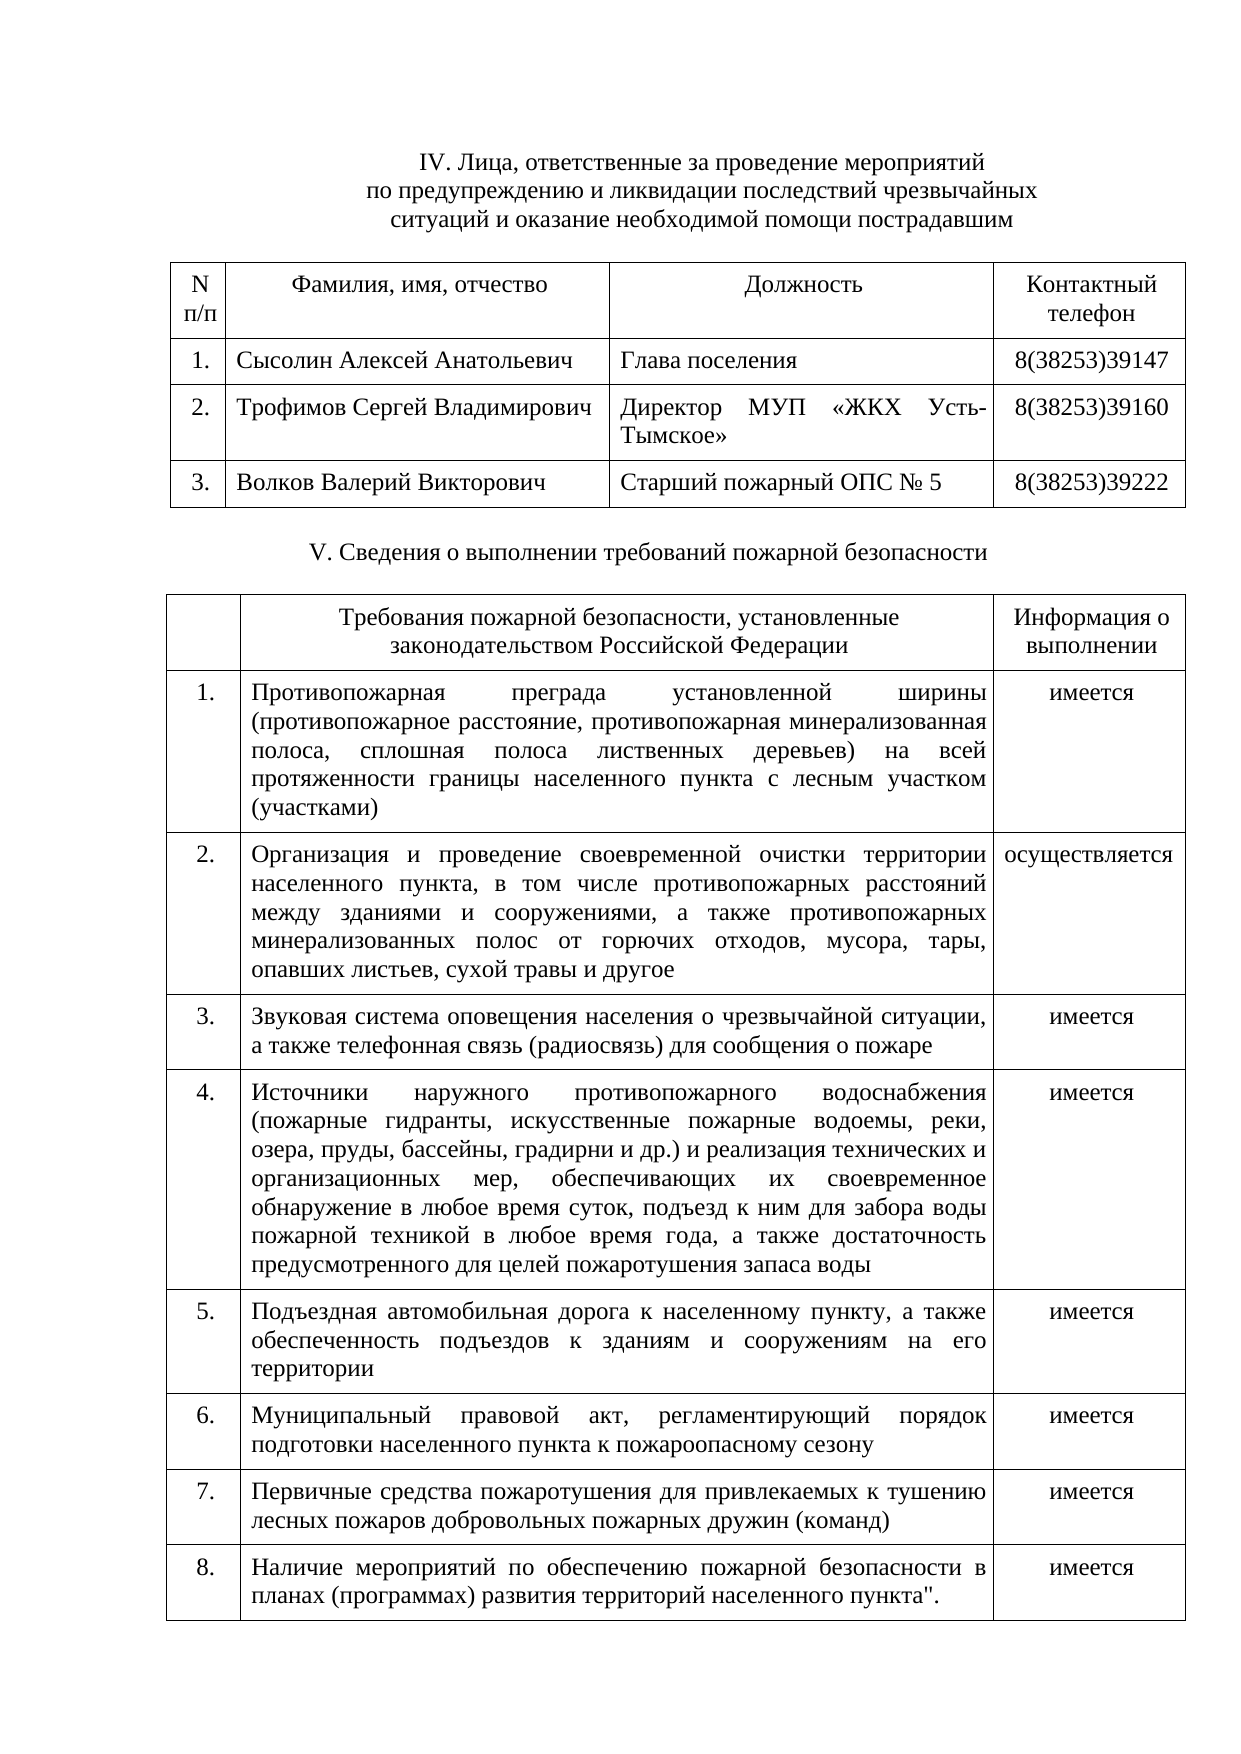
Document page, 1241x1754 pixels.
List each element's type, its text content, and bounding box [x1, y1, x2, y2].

table_cell 1. [171, 339, 225, 384]
table_cell 8. [167, 1545, 240, 1620]
table_cell Звуковая система оповещения населения о чрезвычайной ситуации, а также телефонная связь (радиосвязь) для сообщения о пожаре [241, 995, 993, 1069]
table_header Требования пожарной безопасности, установленные законодательством Российской Федерации [241, 595, 993, 670]
table_cell имеется [994, 995, 1185, 1069]
table_cell 4. [167, 1070, 240, 1288]
text IV. Лица, ответственные за проведение мероприятий [252, 147, 1152, 176]
table_cell Подъездная автомобильная дорога к населенному пункту, а также обеспеченность подъездов к зданиям и сооружениям на его территории [241, 1290, 993, 1393]
table_header [167, 595, 240, 670]
table_cell осуществляется [994, 833, 1185, 993]
table_cell имеется [994, 1394, 1185, 1468]
table_cell Источники наружного противопожарного водоснабжения (пожарные гидранты, искусственные пожарные водоемы, реки, озера, пруды, бассейны, градирни и др.) и реализация технических и организационных мер, обеспечивающих их своевременное обнаружение в любое время суток, подъезд к ним для забора воды пожарной техникой в любое время года, а также достаточность предусмотренного для целей пожаротушения запаса воды [241, 1070, 993, 1288]
table_cell 8(38253)39222 [994, 461, 1185, 507]
text ситуаций и оказание необходимой помощи пострадавшим [252, 204, 1152, 233]
table_header Фамилия, имя, отчество [226, 263, 609, 337]
table_header Информация о выполнении [994, 595, 1185, 670]
table_cell 6. [167, 1394, 240, 1468]
text по предупреждению и ликвидации последствий чрезвычайных [252, 176, 1152, 204]
table_header N п/п [171, 263, 225, 337]
table_cell 7. [167, 1470, 240, 1544]
table_cell имеется [994, 671, 1185, 832]
table_header Контактный телефон [994, 263, 1185, 337]
table_cell 8(38253)39160 [994, 385, 1185, 460]
table_cell имеется [994, 1545, 1185, 1620]
text V. Сведения о выполнении требований пожарной безопасности [252, 537, 1152, 565]
table_cell Волков Валерий Викторович [226, 461, 609, 507]
table_cell Директор МУП «ЖКХ Усть-Тымское» [610, 385, 993, 460]
table_cell 3. [171, 461, 225, 507]
table_cell Организация и проведение своевременной очистки территории населенного пункта, в том числе противопожарных расстояний между зданиями и сооружениями, а также противопожарных минерализованных полос от горючих отходов, мусора, тары, опавших листьев, сухой травы и другое [241, 833, 993, 993]
table_cell 8(38253)39147 [994, 339, 1185, 384]
table_cell Сысолин Алексей Анатольевич [226, 339, 609, 384]
table_cell 2. [171, 385, 225, 460]
table_cell 3. [167, 995, 240, 1069]
table_cell Первичные средства пожаротушения для привлекаемых к тушению лесных пожаров добровольных пожарных дружин (команд) [241, 1470, 993, 1544]
table_cell 1. [167, 671, 240, 832]
table_header Должность [610, 263, 993, 337]
table_cell имеется [994, 1290, 1185, 1393]
table_cell имеется [994, 1070, 1185, 1288]
table_cell 5. [167, 1290, 240, 1393]
table_cell имеется [994, 1470, 1185, 1544]
table_cell Старший пожарный ОПС № 5 [610, 461, 993, 507]
table_cell Противопожарная преграда установленной ширины (противопожарное расстояние, противопожарная минерализованная полоса, сплошная полоса лиственных деревьев) на всей протяженности границы населенного пункта с лесным участком (участками) [241, 671, 993, 832]
table_cell Муниципальный правовой акт, регламентирующий порядок подготовки населенного пункта к пожароопасному сезону [241, 1394, 993, 1468]
table_cell 2. [167, 833, 240, 993]
table_cell Наличие мероприятий по обеспечению пожарной безопасности в планах (программах) развития территорий населенного пункта". [241, 1545, 993, 1620]
table_cell Глава поселения [610, 339, 993, 384]
table_cell Трофимов Сергей Владимирович [226, 385, 609, 460]
